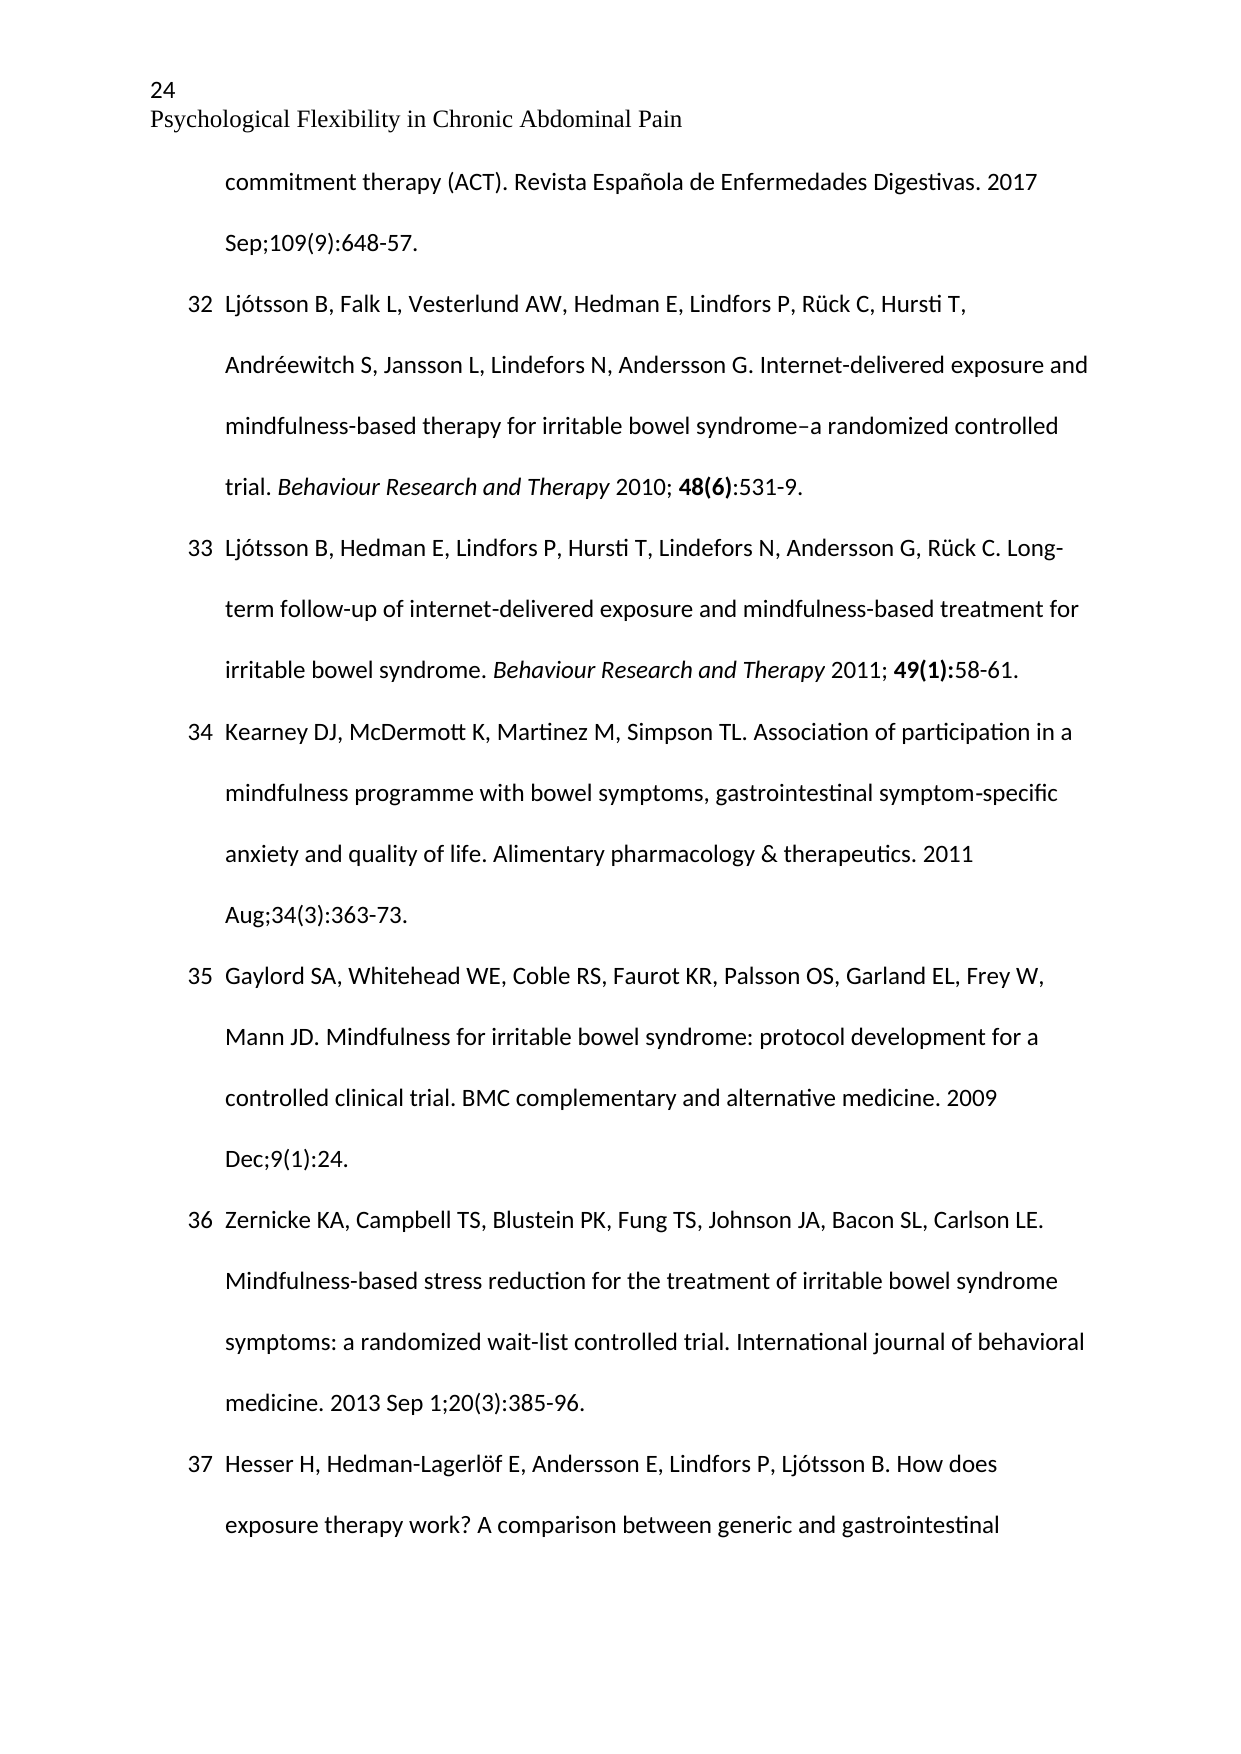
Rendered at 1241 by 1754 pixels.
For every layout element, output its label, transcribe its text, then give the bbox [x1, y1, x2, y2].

list Zernicke KA, Campbell TS, Blustein PK, Fung TS, Johnson JA, Bacon SL, Carlson LE. Mindfulness-based stress reduction for the treatment of irritable bowel syndrome symptoms: a randomized wait-list controlled trial. International journal of behavioral medicine. 2013 Sep 1;20(3):385-96. [187, 1204, 1090, 1418]
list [187, 1448, 1090, 1540]
list Ljótsson B, Hedman E, Lindfors P, Hursti T, Lindefors N, Andersson G, Rück C. Long-term follow-up of internet-delivered exposure and mindfulness-based treatment for irritable bowel syndrome. Behaviour Research and Therapy 2011; 49(1):58-61. [187, 533, 1090, 685]
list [187, 166, 1090, 258]
list Gaylord SA, Whitehead WE, Coble RS, Faurot KR, Palsson OS, Garland EL, Frey W, Mann JD. Mindfulness for irritable bowel syndrome: protocol development for a controlled clinical trial. BMC complementary and alternative medicine. 2009 Dec;9(1):24. [187, 960, 1090, 1173]
list Ljótsson B, Falk L, Vesterlund AW, Hedman E, Lindfors P, Rück C, Hursti T, Andréewitch S, Jansson L, Lindefors N, Andersson G. Internet-delivered exposure and mindfulness-based therapy for irritable bowel syndrome–a randomized controlled trial. Behaviour Research and Therapy 2010; 48(6):531-9. [187, 288, 1090, 502]
list Kearney DJ, McDermott K, Martinez M, Simpson TL. Association of participation in a mindfulness programme with bowel symptoms, gastrointestinal symptom‐specific anxiety and quality of life. Alimentary pharmacology & therapeutics. 2011 Aug;34(3):363-73. [187, 716, 1090, 929]
